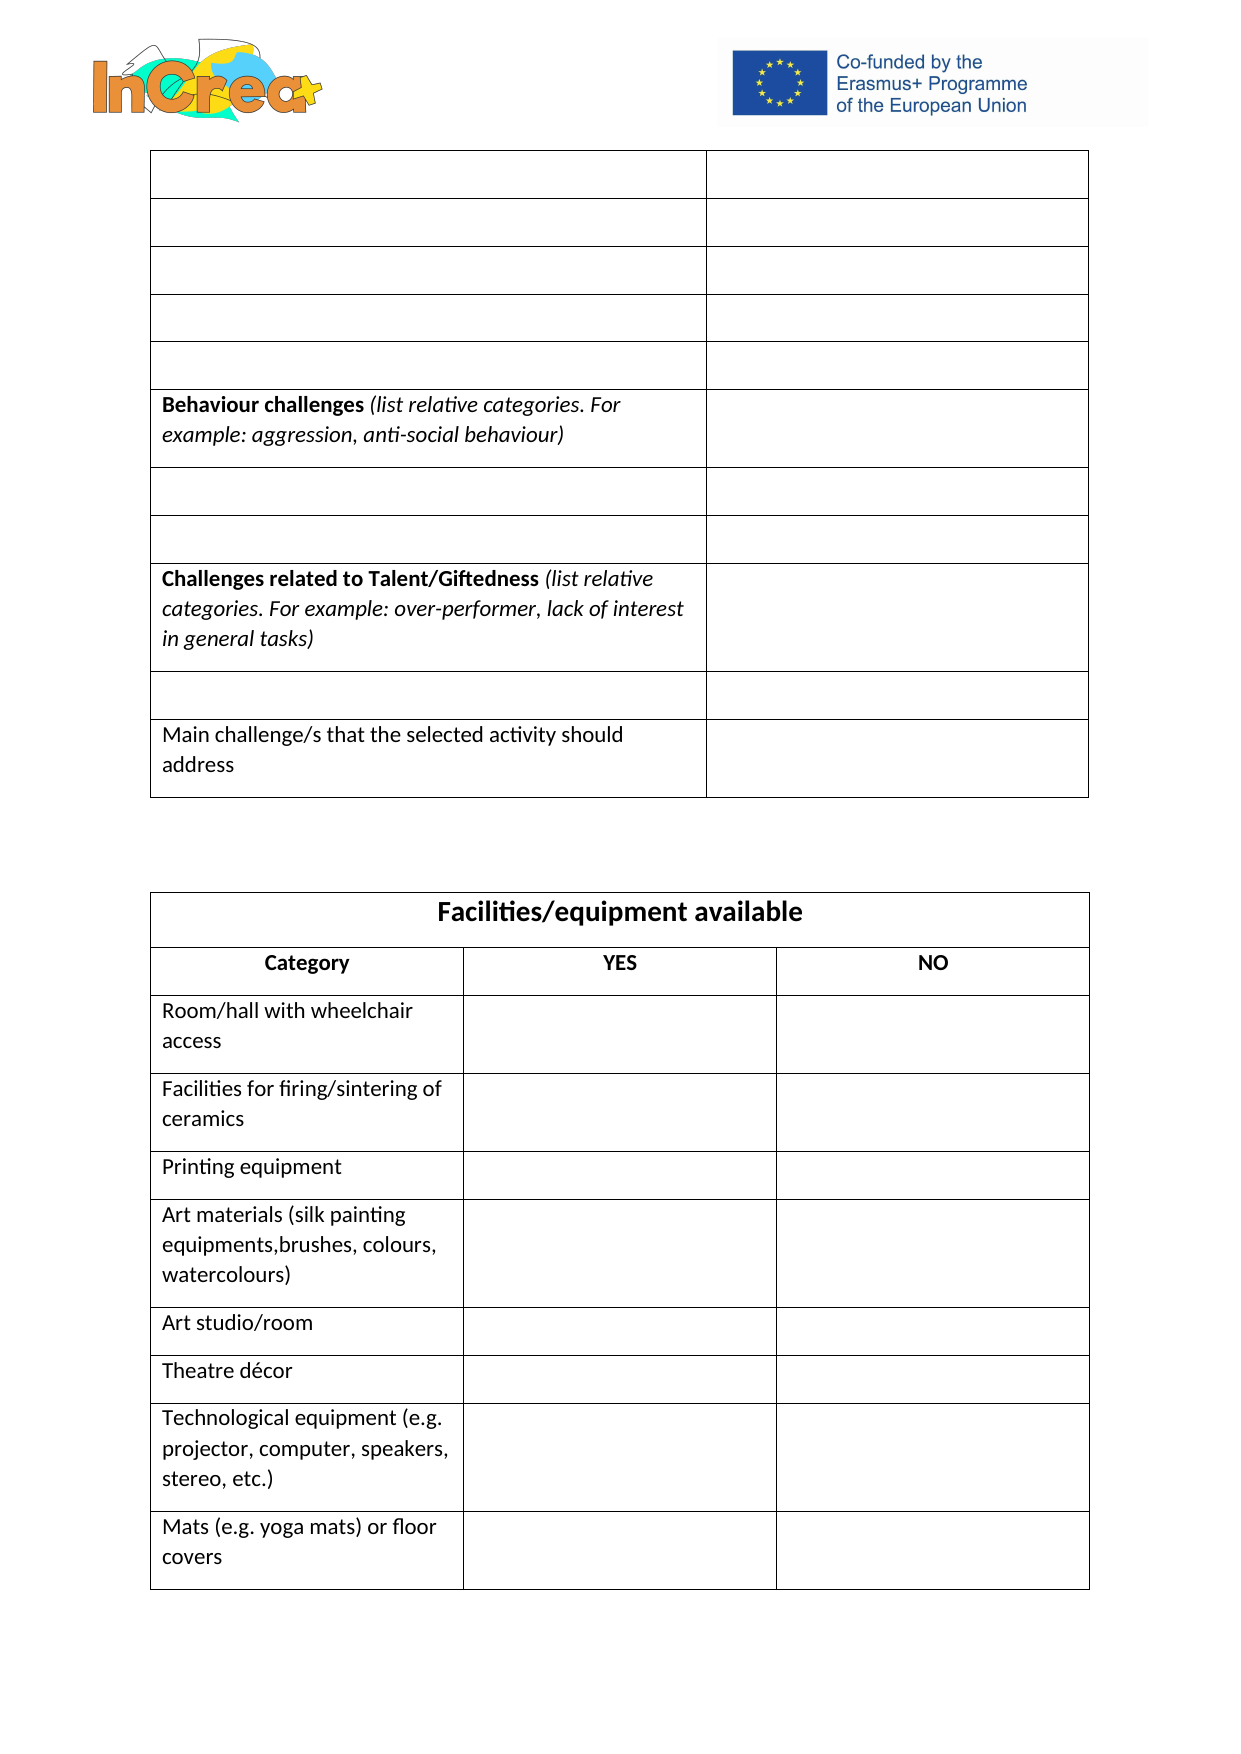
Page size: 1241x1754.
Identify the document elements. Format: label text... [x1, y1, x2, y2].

table_cell [707, 151, 1088, 198]
table_cell Category [151, 948, 463, 995]
table_cell Printing equipment [151, 1152, 463, 1199]
table_cell YES [464, 948, 776, 995]
table_cell [151, 247, 706, 293]
table_header Facilities/equipment available [151, 893, 1089, 947]
table_cell NO [777, 948, 1089, 995]
table_cell Technological equipment (e.g. projector, computer, speakers, stereo, etc.) [151, 1404, 463, 1511]
table_cell [464, 1200, 776, 1307]
table_cell [464, 1308, 776, 1355]
table_cell [707, 720, 1088, 797]
table_cell [707, 247, 1088, 293]
table_cell [707, 295, 1088, 341]
table_cell [464, 1152, 776, 1199]
table_cell [464, 1512, 776, 1589]
table_cell [151, 151, 706, 198]
table_cell Room/hall with wheelchair access [151, 996, 463, 1073]
table_cell Mats (e.g. yoga mats) or floor covers [151, 1512, 463, 1589]
picture [717, 37, 1149, 127]
table_cell [707, 564, 1088, 671]
table_cell Challenges related to Talent/Giftedness (list relative categories. For example: over-performer, lack of interest in general tasks) [151, 564, 706, 671]
table_cell [707, 672, 1088, 719]
table_cell [777, 1152, 1089, 1199]
table_cell Main challenge/s that the selected activity should address [151, 720, 706, 797]
table_cell [777, 1200, 1089, 1307]
table_cell Theatre décor [151, 1356, 463, 1402]
table_cell [707, 468, 1088, 515]
table_cell [151, 468, 706, 515]
table_cell Facilities for firing/sintering of ceramics [151, 1074, 463, 1151]
table_cell [777, 1512, 1089, 1589]
table_cell [777, 1074, 1089, 1151]
table_cell [151, 342, 706, 389]
table_cell Art studio/room [151, 1308, 463, 1355]
table_cell [777, 1308, 1089, 1355]
table_cell [707, 390, 1088, 467]
table_cell [464, 1404, 776, 1511]
table_cell [151, 295, 706, 341]
picture [92, 37, 324, 127]
table_cell [464, 996, 776, 1073]
table_cell [151, 516, 706, 563]
table_cell [777, 996, 1089, 1073]
table_cell [777, 1356, 1089, 1402]
table_cell Behaviour challenges (list relative categories. For example: aggression, anti-social behaviour) [151, 390, 706, 467]
table_cell [151, 199, 706, 246]
table_cell [777, 1404, 1089, 1511]
table_cell [464, 1074, 776, 1151]
table_cell [707, 199, 1088, 246]
table_cell [707, 342, 1088, 389]
table_cell Art materials (silk painting equipments,brushes, colours, watercolours) [151, 1200, 463, 1307]
table_cell [707, 516, 1088, 563]
table_cell [464, 1356, 776, 1402]
table_cell [151, 672, 706, 719]
